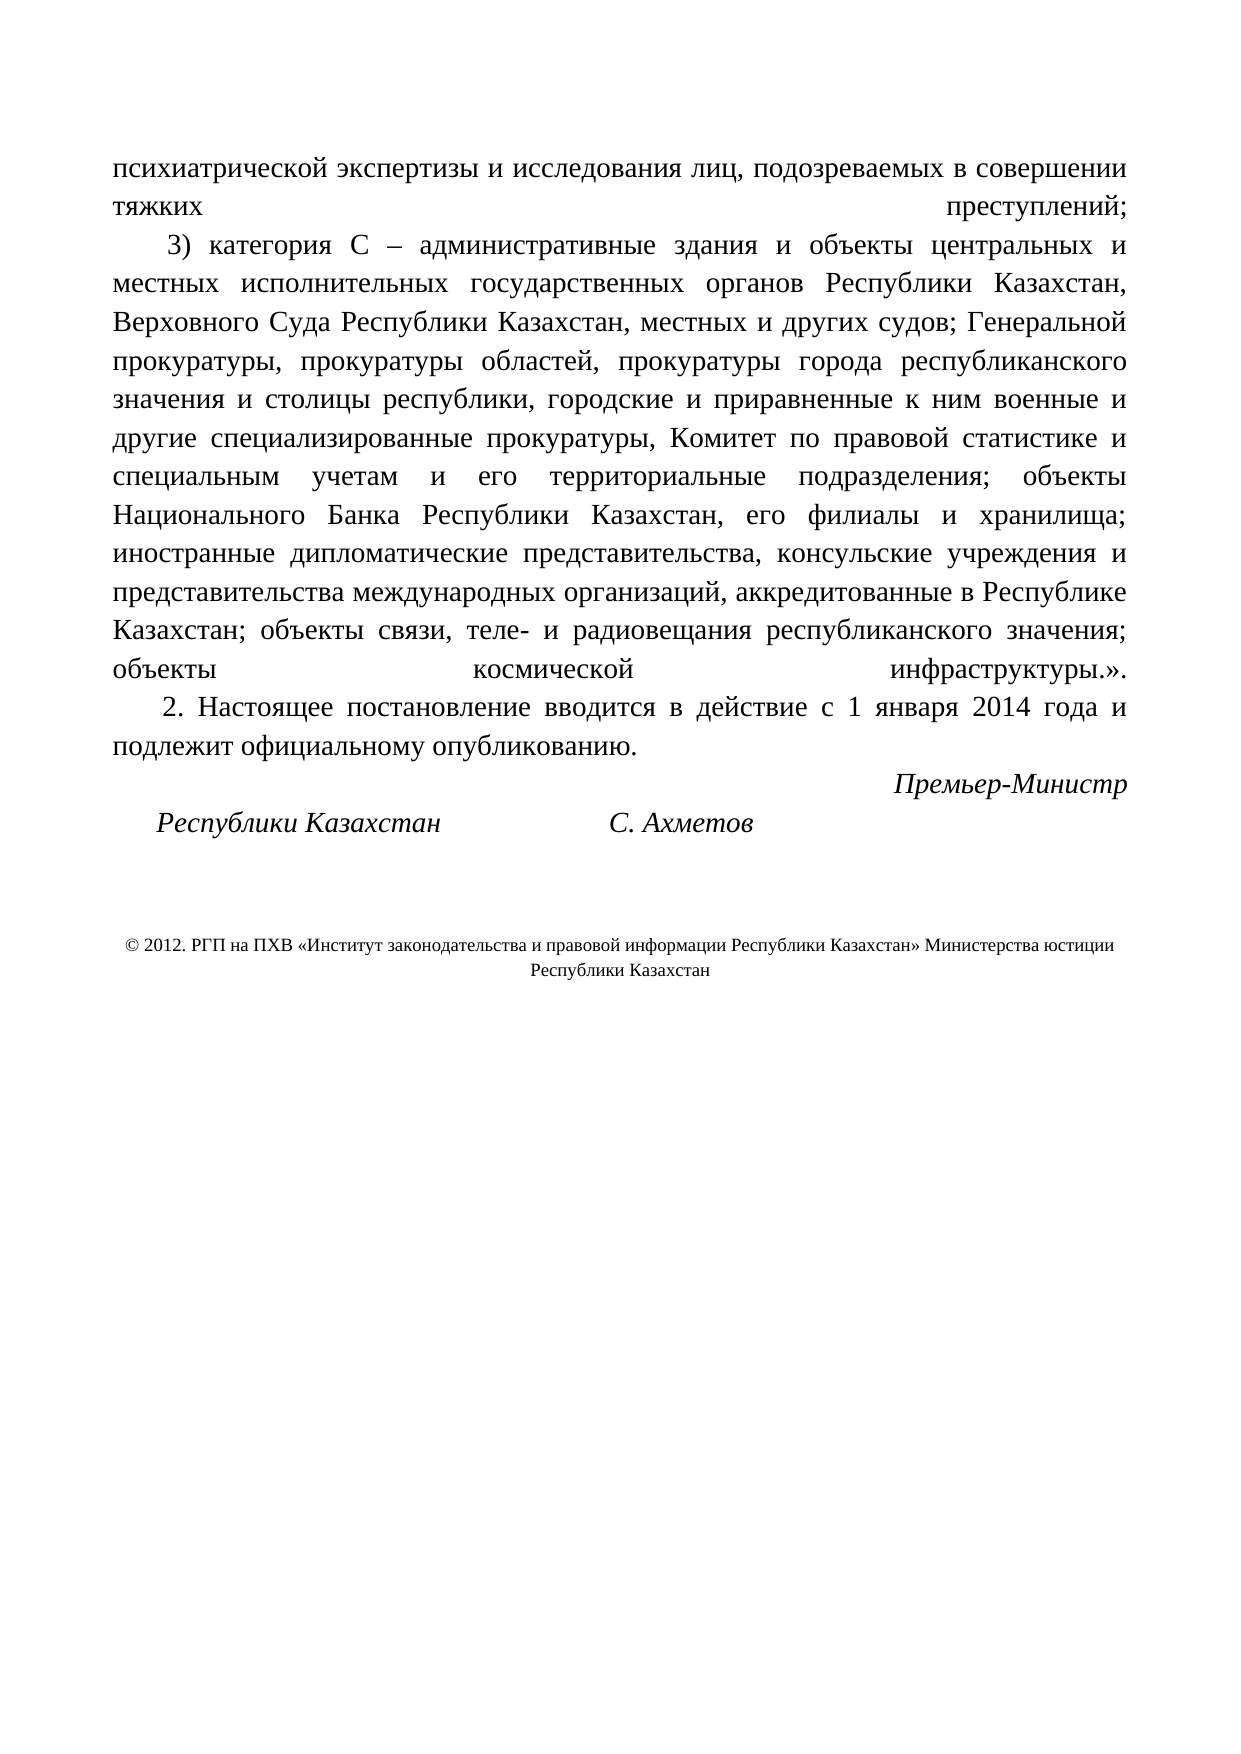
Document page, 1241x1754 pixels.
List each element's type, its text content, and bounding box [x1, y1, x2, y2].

text Премьер-Министр Республики Казахстан С. Ахметов [112, 767, 1128, 839]
text © 2012. РГП на ПХВ «Институт законодательства и правовой информации Республики Казахстан» Министерства юстиции Республики Казахстан [112, 934, 1128, 981]
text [112, 150, 1128, 762]
